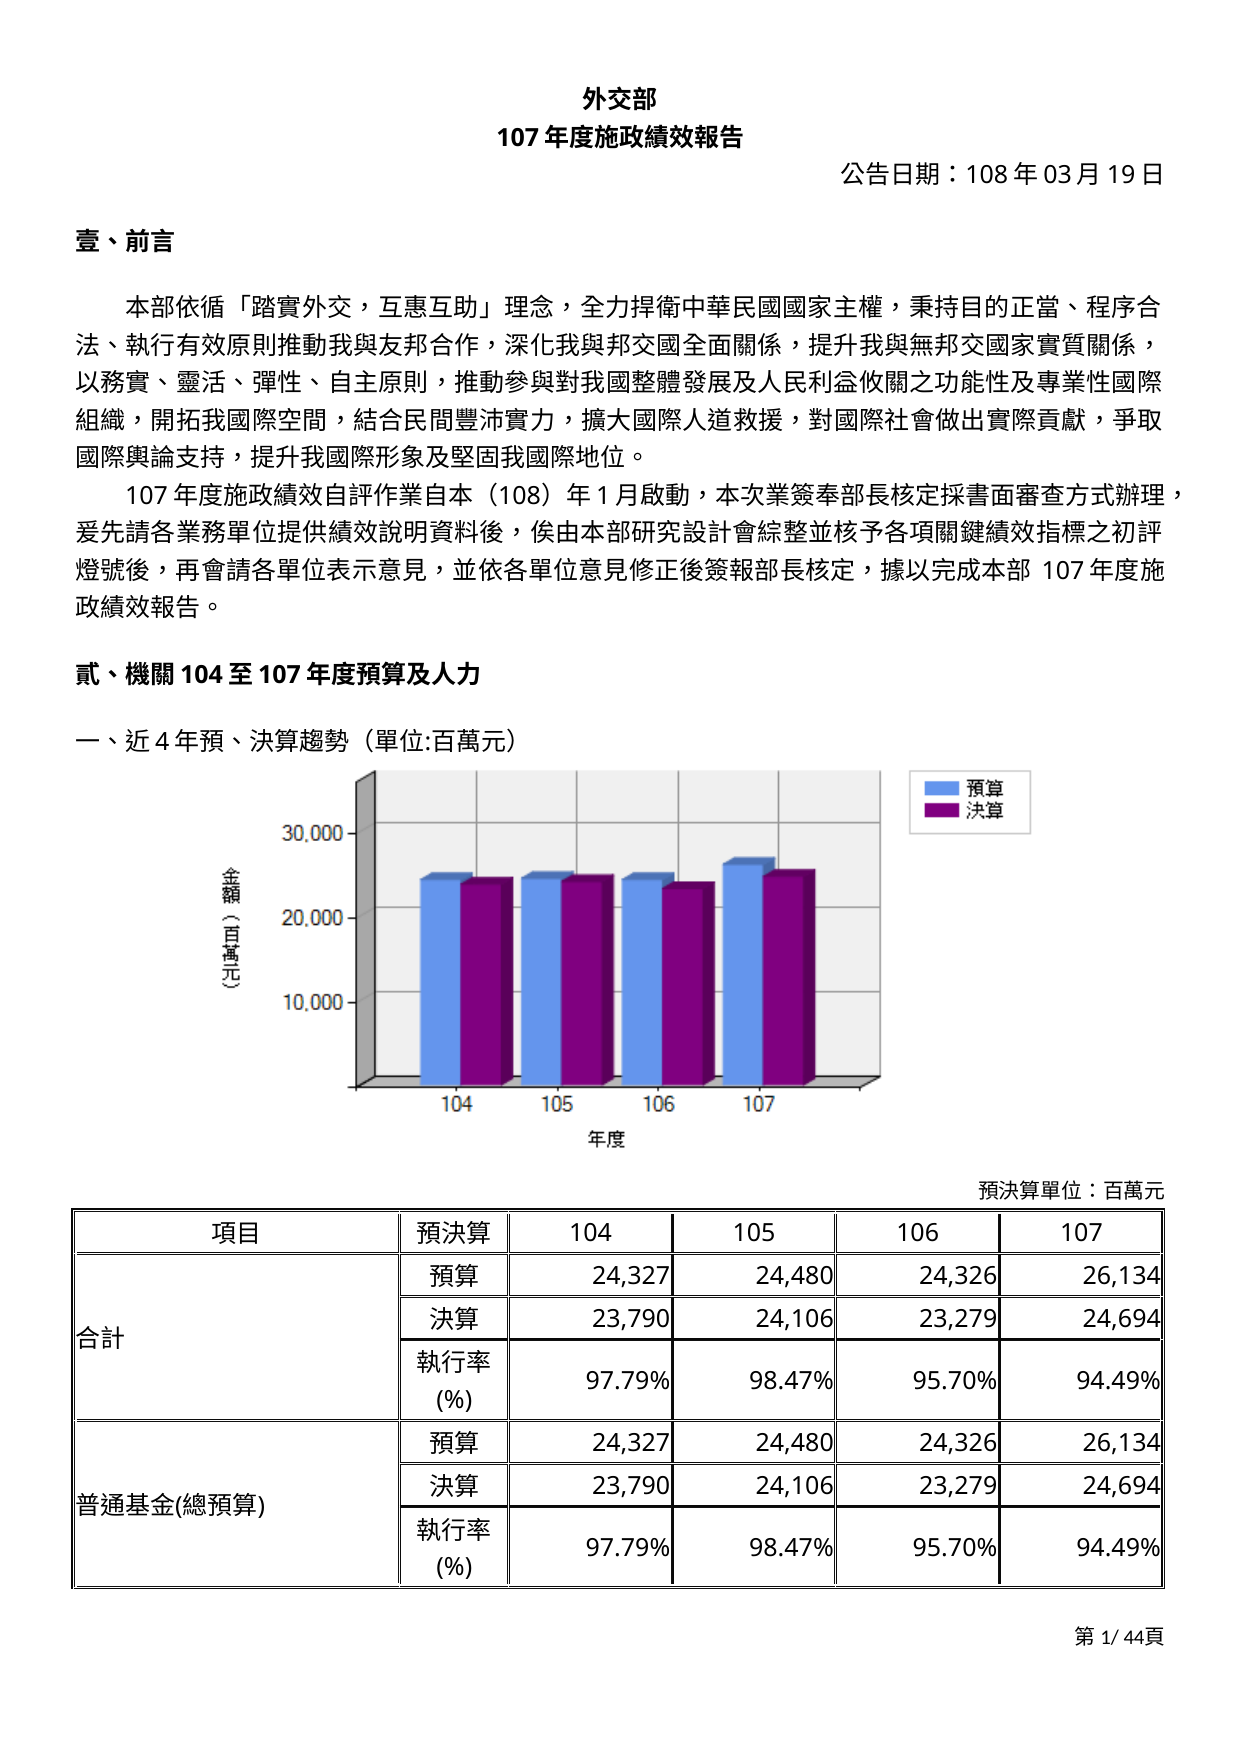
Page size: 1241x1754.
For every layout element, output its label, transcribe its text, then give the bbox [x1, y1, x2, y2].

table_cell 執行率(%) [401, 1341, 507, 1418]
table_cell 97.79% [509, 1508, 672, 1586]
table_cell 24,327 [510, 1255, 671, 1294]
table_cell 94.49% [999, 1505, 1161, 1586]
table_header 105 [672, 1212, 836, 1251]
text 預決算單位：百萬元 [75, 1171, 1165, 1208]
table_header 107 [999, 1212, 1161, 1251]
table_cell 24,694 [1001, 1295, 1162, 1338]
table_cell 97.79% [510, 1341, 671, 1418]
table_cell 94.49% [1001, 1338, 1163, 1418]
picture [182, 758, 1058, 1165]
text 公告日期：108年03月19日 [75, 154, 1165, 191]
text 107年度施政績效報告 [75, 116, 1165, 154]
table_cell 23,279 [837, 1465, 998, 1505]
table_cell 合計 [75, 1251, 398, 1418]
table_cell 決算 [401, 1465, 507, 1505]
text 一、近4年預、決算趨勢（單位:百萬元） [75, 721, 1165, 758]
table_header 106 [836, 1212, 999, 1251]
table_cell 24,480 [674, 1255, 834, 1294]
table_cell 24,106 [674, 1298, 834, 1338]
table_cell 98.47% [674, 1341, 834, 1418]
table_cell 預算 [401, 1255, 507, 1294]
text 本部依循「踏實外交，互惠互助」理念，全力捍衛中華民國國家主權，秉持目的正當、程序合法、執行有效原則推動我與友邦合作，深化我與邦交國全面關係，提升我與無邦交國家實質關係，以務實、靈活、彈性、自主原則，推動參與對我國整體發展及人民利益攸關之功能性及專業性國際組織，開拓我國際空間，結合民間豐沛實力，擴大國際人道救援，對國際社會做出實際貢獻，爭取國際輿論支持，提升我國際形象及堅固我國際地位。 [75, 287, 1165, 475]
table_cell 23,790 [510, 1465, 671, 1505]
table_cell 23,790 [510, 1298, 671, 1338]
table_cell 24,327 [510, 1422, 671, 1462]
table_cell 24,326 [837, 1255, 998, 1294]
table_cell 95.70% [837, 1341, 998, 1418]
table_cell 普通基金(總預算) [75, 1419, 399, 1586]
table_header 預決算 [400, 1212, 508, 1251]
table_cell 24,694 [999, 1462, 1163, 1505]
table_cell 23,279 [837, 1298, 998, 1338]
table_cell 26,134 [1001, 1251, 1162, 1294]
text 外交部 [75, 79, 1165, 116]
table_cell 24,480 [674, 1422, 834, 1462]
table_header 104 [509, 1212, 672, 1251]
table_cell 26,134 [1001, 1419, 1162, 1462]
table_header 項目 [75, 1212, 399, 1251]
title 貳、機關104至107年度預算及人力 [75, 654, 1165, 691]
text 107年度施政績效自評作業自本（108）年1月啟動，本次業簽奉部長核定採書面審查方式辦理，爰先請各業務單位提供績效說明資料後，俟由本部研究設計會綜整並核予各項關鍵績效指標之初評燈號後，再會請各單位表示意見，並依各單位意見修正後簽報部長核定，據以完成本部107年度施政績效報告。 [75, 475, 1165, 625]
table_cell 98.47% [672, 1508, 836, 1586]
table_cell 預算 [401, 1422, 507, 1462]
table_cell 24,326 [837, 1422, 998, 1462]
table_cell 決算 [401, 1298, 507, 1338]
table_cell 執行率(%) [400, 1508, 508, 1586]
table_cell 24,106 [674, 1465, 834, 1505]
title 壹、前言 [75, 221, 1165, 258]
table_cell 95.70% [836, 1508, 999, 1586]
